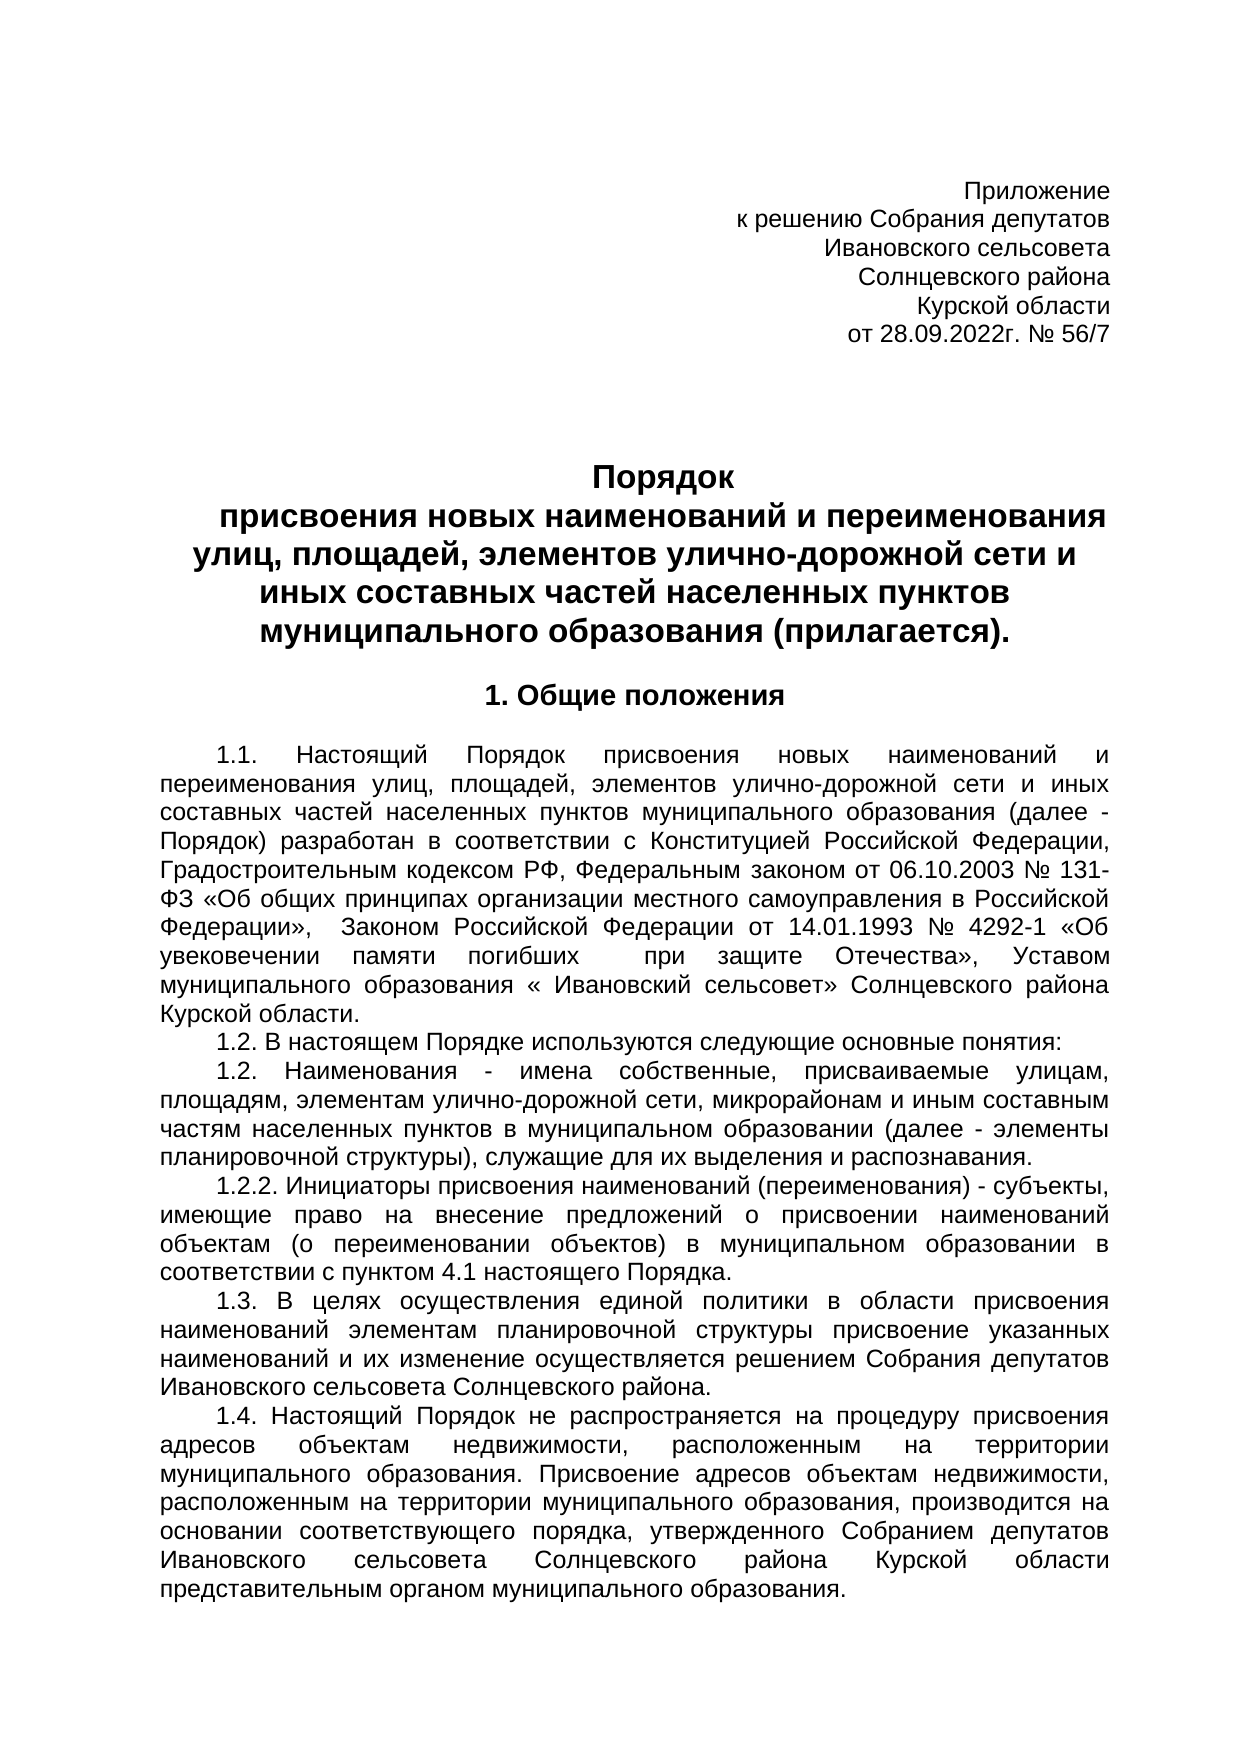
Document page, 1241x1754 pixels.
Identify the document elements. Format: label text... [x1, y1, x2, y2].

text Приложение [159, 176, 1110, 204]
text Солнцевского района [159, 262, 1110, 291]
text от 28.09.2022г. № 56/7 [159, 319, 1110, 348]
title 1. Общие положения [159, 677, 1110, 711]
text Курской области [159, 291, 1110, 319]
text 1.3. В целях осуществления единой политики в области присвоения наименований элементам планировочной структуры присвоение указанных наименований и их изменение осуществляется решением Собрания депутатов Ивановского сельсовета Солнцевского района. [159, 1286, 1110, 1401]
text 1.4. Настоящий Порядок не распространяется на процедуру присвоения адресов объектам недвижимости, расположенным на территории муниципального образования. Присвоение адресов объектам недвижимости, расположенным на территории муниципального образования, производится на основании соответствующего порядка, утвержденного Собранием депутатов Ивановского сельсовета Солнцевского района Курской области представительным органом муниципального образования. [159, 1401, 1110, 1602]
text 1.2. В настоящем Порядке используются следующие основные понятия: [159, 1027, 1110, 1056]
text 1.2. Наименования - имена собственные, присваиваемые улицам, площадям, элементам улично-дорожной сети, микрорайонам и иным составным частям населенных пунктов в муниципальном образовании (далее - элементы планировочной структуры), служащие для их выделения и распознавания. [159, 1056, 1110, 1171]
text 1.1. Настоящий Порядок присвоения новых наименований и переименования улиц, площадей, элементов улично-дорожной сети и иных составных частей населенных пунктов муниципального образования (далее - Порядок) разработан в соответствии с Конституцией Российской Федерации, Градостроительным кодексом РФ, Федеральным законом от 06.10.2003 № 131-ФЗ «Об общих принципах организации местного самоуправления в Российской Федерации», Законом Российской Федерации от 14.01.1993 № 4292-1 «Об увековечении памяти погибших при защите Отечества», Уставом муниципального образования « Ивановский сельсовет» Солнцевского района Курской области. [159, 740, 1110, 1027]
text Ивановского сельсовета [159, 233, 1110, 262]
text Порядок [159, 457, 1110, 496]
text 1.2.2. Инициаторы присвоения наименований (переименования) - субъекты, имеющие право на внесение предложений о присвоении наименований объектам (о переименовании объектов) в муниципальном образовании в соответствии с пунктом 4.1 настоящего Порядка. [159, 1171, 1110, 1286]
text присвоения новых наименований и переименования улиц, площадей, элементов улично-дорожной сети и иных составных частей населенных пунктов муниципального образования (прилагается). [159, 496, 1110, 649]
text к решению Собрания депутатов [159, 204, 1110, 233]
